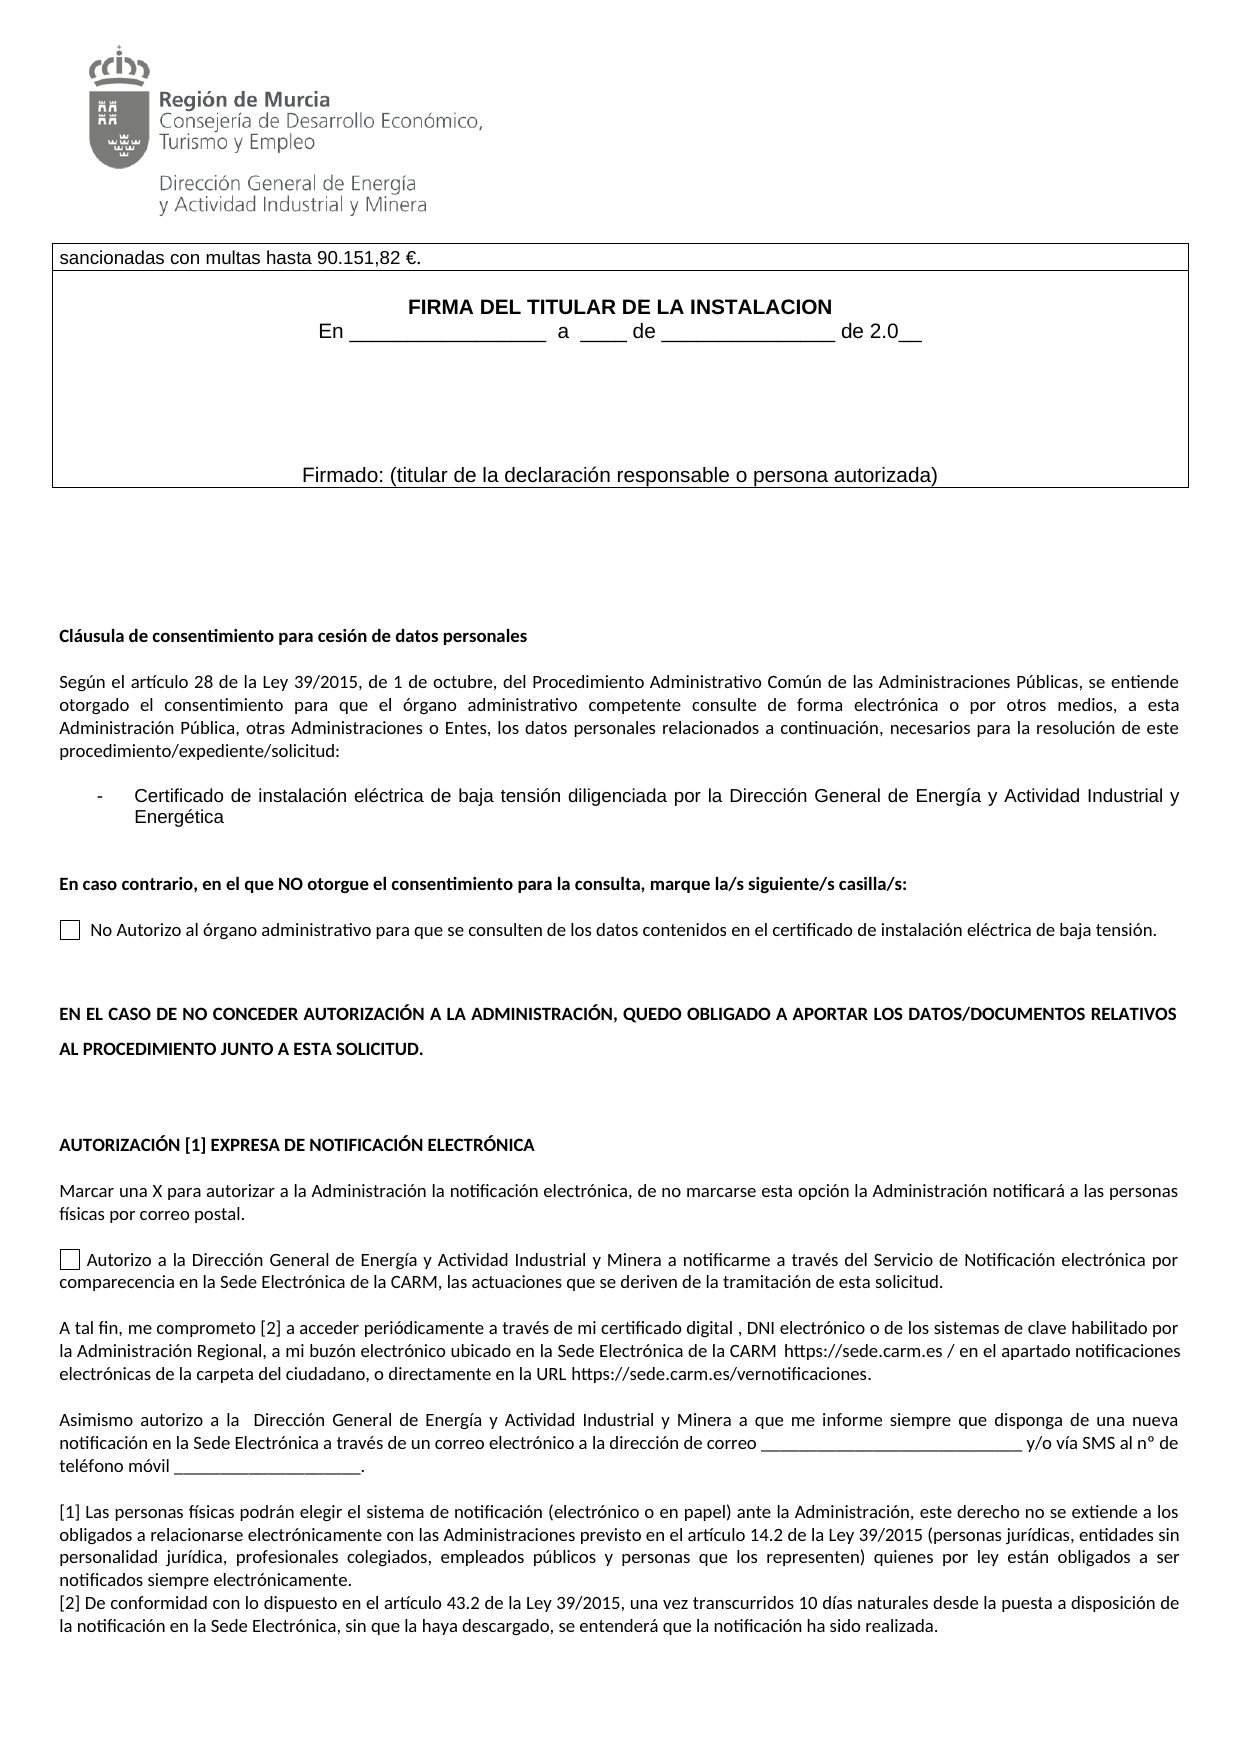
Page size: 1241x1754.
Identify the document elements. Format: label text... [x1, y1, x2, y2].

text [2] De conformidad con lo dispuesto en el artículo 43.2 de la Ley 39/2015, una vez transcurridos 10 días naturales desde la puesta a disposición de la notificación en la Sede Electrónica, sin que la haya descargado, se entenderá que la notificación ha sido realizada. [59, 1592, 1181, 1637]
text Según el artículo 28 de la Ley 39/2015, de 1 de octubre, del Procedimiento Administrativo Común de las Administraciones Públicas, se entiende otorgado el consentimiento para que el órgano administrativo competente consulte de forma electrónica o por otros medios, a esta Administración Pública, otras Administraciones o Entes, los datos personales relacionados a continuación, necesarios para la resolución de este procedimiento/expediente/solicitud: [59, 670, 1181, 762]
text No Autorizo al órgano administrativo para que se consulten de los datos contenidos en el certificado de instalación eléctrica de baja tensión. [59, 918, 1181, 941]
text Cláusula de consentimiento para cesión de datos personales [59, 624, 1178, 647]
text Autorizo a la Dirección General de Energía y Actividad Industrial y Minera a notificarme a través del Servicio de Notificación electrónica por comparecencia en la Sede Electrónica de la CARM, las actuaciones que se deriven de la tramitación de esta solicitud. [59, 1248, 1181, 1294]
list Certificado de instalación eléctrica de baja tensión diligenciada por la Dirección General de Energía y Actividad Industrial y Energética [97, 784, 1181, 828]
table_cell FIRMA DEL TITULAR DE LA INSTALACION En _________________ a ____ de _______________ de 2.0__ Firmado: (titular de la declaración responsable o persona autorizada) [53, 271, 1188, 487]
text [1] Las personas físicas podrán elegir el sistema de notificación (electrónico o en papel) ante la Administración, este derecho no se extiende a los obligados a relacionarse electrónicamente con las Administraciones previsto en el artículo 14.2 de la Ley 39/2015 (personas jurídicas, entidades sin personalidad jurídica, profesionales colegiados, empleados públicos y personas que los representen) quienes por ley están obligados a ser notificados siempre electrónicamente. [59, 1500, 1181, 1592]
text En caso contrario, en el que NO otorgue el consentimiento para la consulta, marque la/s siguiente/s casilla/s: [59, 872, 1181, 895]
text EN EL CASO DE NO CONCEDER AUTORIZACIÓN A LA ADMINISTRACIÓN, QUEDO OBLIGADO A APORTAR LOS DATOS/DOCUMENTOS RELATIVOS AL PROCEDIMIENTO JUNTO A ESTA SOLICITUD. [59, 1003, 1178, 1060]
picture [77, 0, 622, 243]
text A tal fin, me comprometo [2] a acceder periódicamente a través de mi certificado digital , DNI electrónico o de los sistemas de clave habilitado por la Administración Regional, a mi buzón electrónico ubicado en la Sede Electrónica de la CARM https://sede.carm.es / en el apartado notificaciones electrónicas de la carpeta del ciudadano, o directamente en la URL https://sede.carm.es/vernotificaciones. [59, 1317, 1181, 1385]
text Asimismo autorizo a la Dirección General de Energía y Actividad Industrial y Minera a que me informe siempre que disponga de una nueva notificación en la Sede Electrónica a través de un correo electrónico a la dirección de correo ____________________________ y/o vía SMS al nº de teléfono móvil ____________________. [59, 1408, 1181, 1477]
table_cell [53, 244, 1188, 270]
text AUTORIZACIÓN [1] EXPRESA DE NOTIFICACIÓN ELECTRÓNICA [59, 1133, 1181, 1156]
text Marcar una X para autorizar a la Administración la notificación electrónica, de no marcarse esta opción la Administración notificará a las personas físicas por correo postal. [59, 1179, 1181, 1225]
